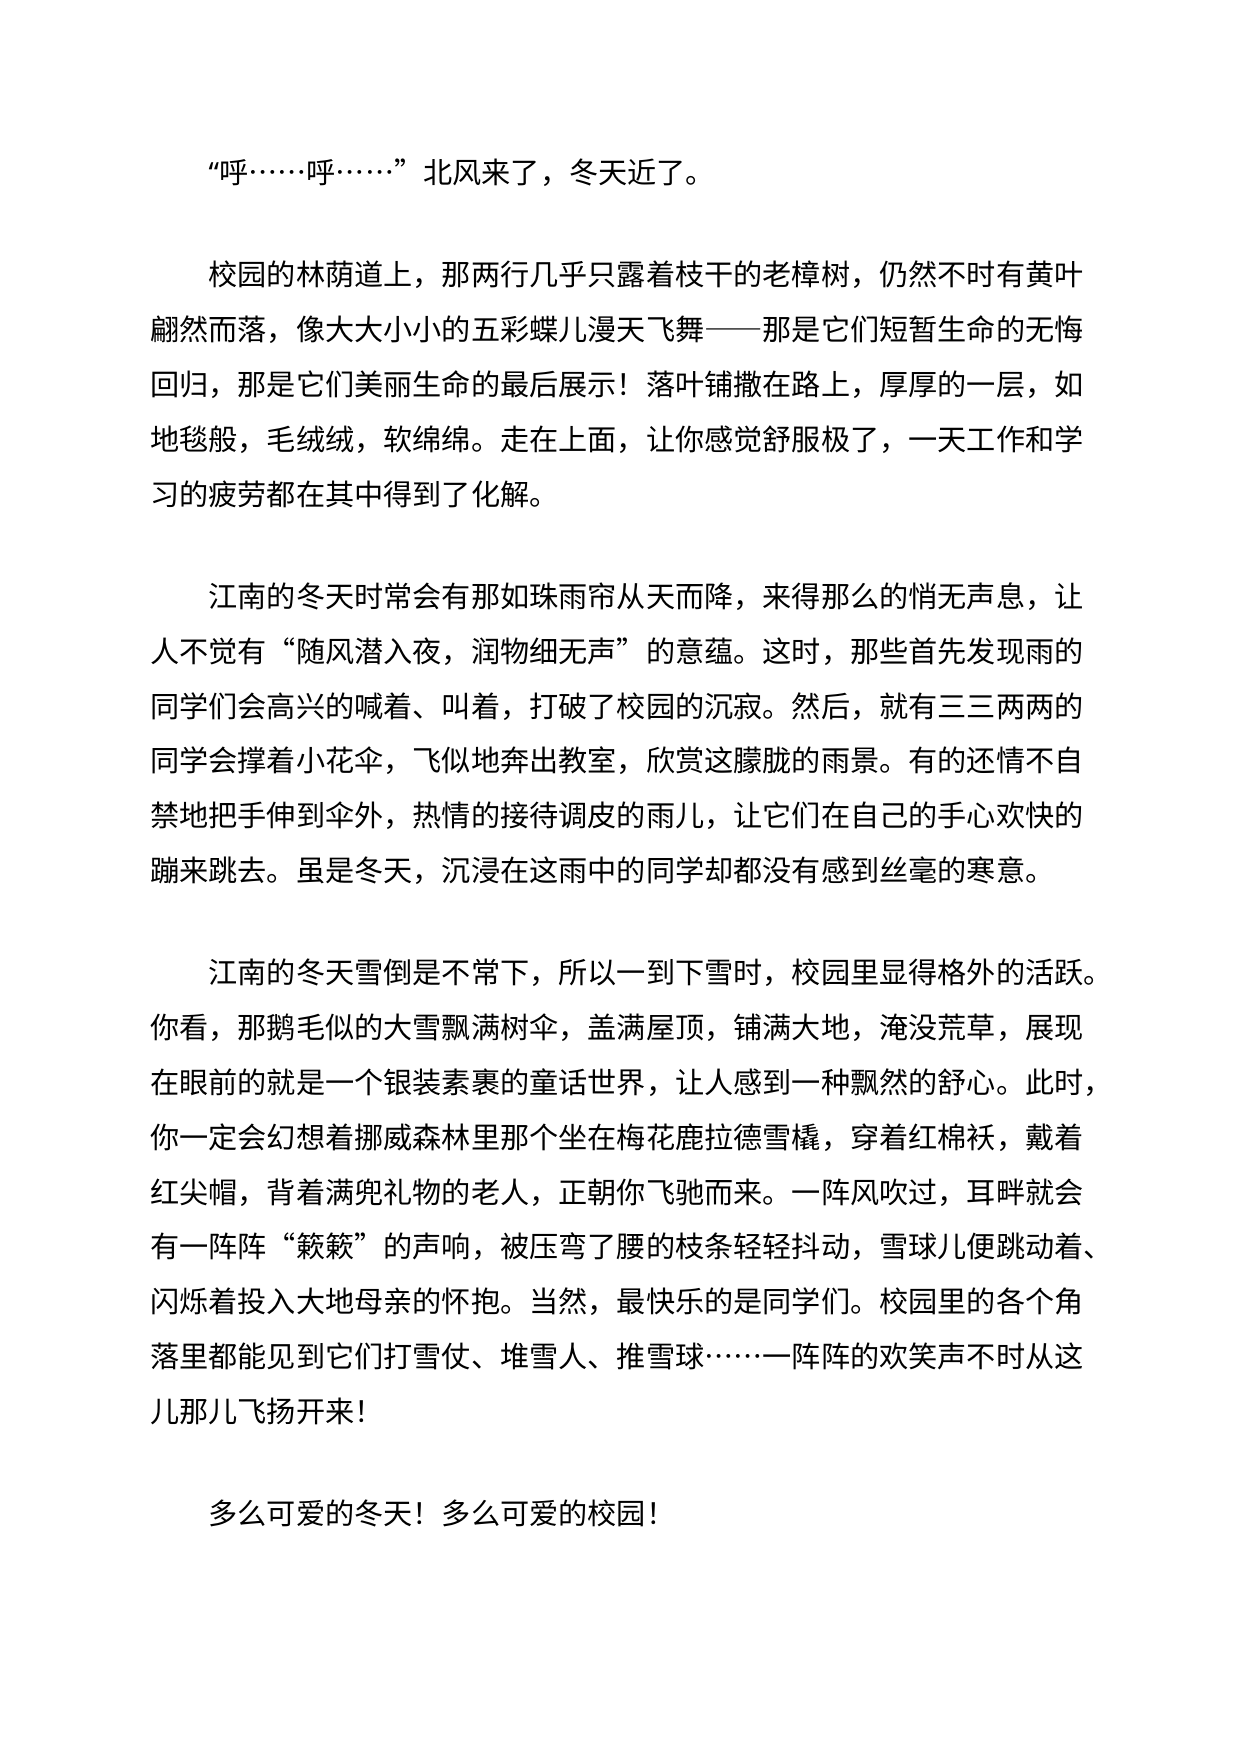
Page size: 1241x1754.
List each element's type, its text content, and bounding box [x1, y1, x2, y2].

text 江南的冬天雪倒是不常下，所以一到下雪时，校园里显得格外的活跃。你看，那鹅毛似的大雪飘满树伞，盖满屋顶，铺满大地，淹没荒草，展现在眼前的就是一个银装素裹的童话世界，让人感到一种飘然的舒心。此时，你一定会幻想着挪威森林里那个坐在梅花鹿拉德雪橇，穿着红棉袄，戴着红尖帽，背着满兜礼物的老人，正朝你飞驰而来。一阵风吹过，耳畔就会有一阵阵“簌簌”的声响，被压弯了腰的枝条轻轻抖动，雪球儿便跳动着、闪烁着投入大地母亲的怀抱。当然，最快乐的是同学们。校园里的各个角落里都能见到它们打雪仗、堆雪人、推雪球……一阵阵的欢笑声不时从这儿那儿飞扬开来！ [150, 949, 1090, 1431]
text 校园的林荫道上，那两行几乎只露着枝干的老樟树，仍然不时有黄叶翩然而落，像大大小小的五彩蝶儿漫天飞舞——那是它们短暂生命的无悔回归，那是它们美丽生命的最后展示！落叶铺撒在路上，厚厚的一层，如地毯般，毛绒绒，软绵绵。走在上面，让你感觉舒服极了，一天工作和学习的疲劳都在其中得到了化解。 [150, 252, 1090, 514]
text 江南的冬天时常会有那如珠雨帘从天而降，来得那么的悄无声息，让人不觉有“随风潜入夜，润物细无声”的意蕴。这时，那些首先发现雨的同学们会高兴的喊着、叫着，打破了校园的沉寂。然后，就有三三两两的同学会撑着小花伞，飞似地奔出教室，欣赏这朦胧的雨景。有的还情不自禁地把手伸到伞外，热情的接待调皮的雨儿，让它们在自己的手心欢快的蹦来跳去。虽是冬天，沉浸在这雨中的同学却都没有感到丝毫的寒意。 [150, 573, 1090, 890]
text 多么可爱的冬天！多么可爱的校园！ [150, 1491, 1090, 1533]
text “呼……呼……”北风来了，冬天近了。 [150, 150, 1090, 192]
